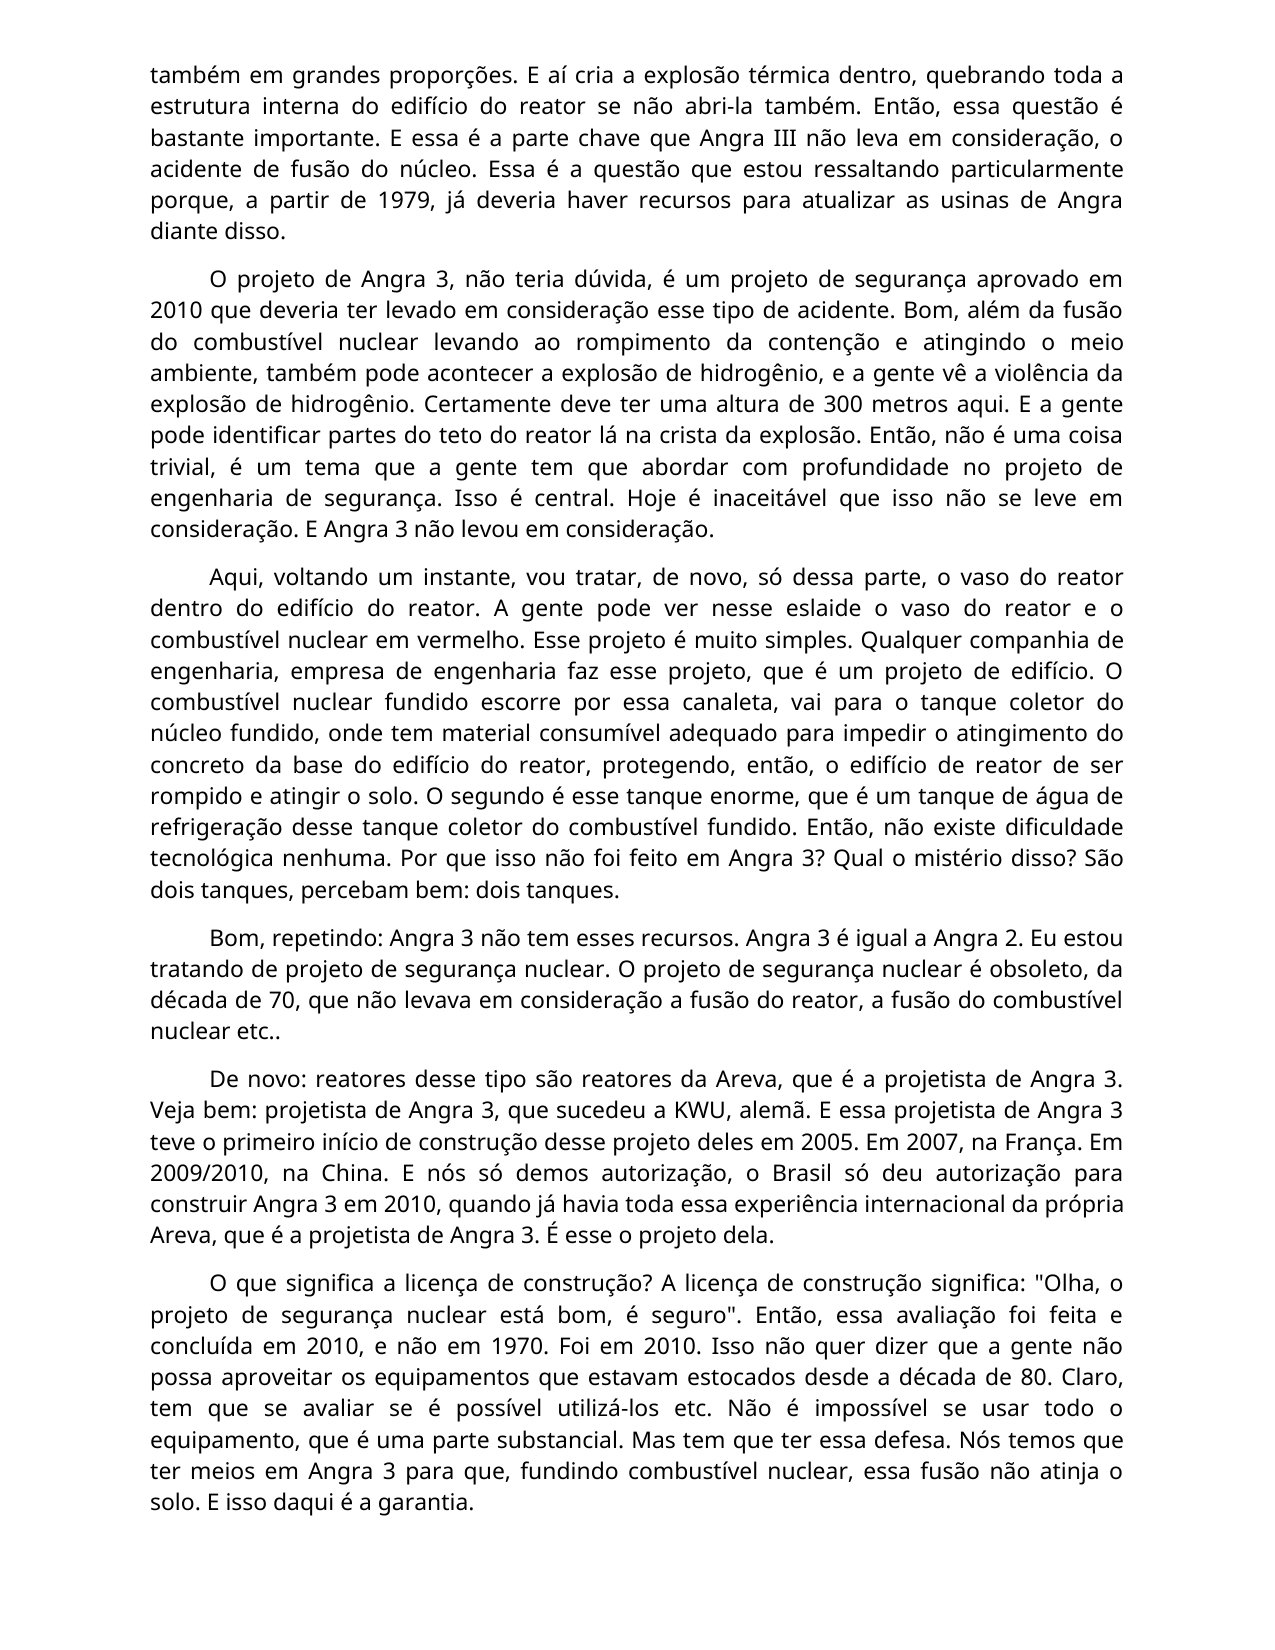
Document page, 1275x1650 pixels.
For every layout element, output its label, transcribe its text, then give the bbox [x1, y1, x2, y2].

text O que significa a licença de construção? A licença de construção significa: "Olha, o projeto de segurança nuclear está bom, é seguro". Então, essa avaliação foi feita e concluída em 2010, e não em 1970. Foi em 2010. Isso não quer dizer que a gente não possa aproveitar os equipamentos que estavam estocados desde a década de 80. Claro, tem que se avaliar se é possível utilizá-los etc. Não é impossível se usar todo o equipamento, que é uma parte substancial. Mas tem que ter essa defesa. Nós temos que ter meios em Angra 3 para que, fundindo combustível nuclear, essa fusão não atinja o solo. E isso daqui é a garantia. [150, 1267, 1125, 1517]
text De novo: reatores desse tipo são reatores da Areva, que é a projetista de Angra 3. Veja bem: projetista de Angra 3, que sucedeu a KWU, alemã. E essa projetista de Angra 3 teve o primeiro início de construção desse projeto deles em 2005. Em 2007, na França. Em 2009/2010, na China. E nós só demos autorização, o Brasil só deu autorização para construir Angra 3 em 2010, quando já havia toda essa experiência internacional da própria Areva, que é a projetista de Angra 3. É esse o projeto dela. [150, 1063, 1125, 1251]
text Aqui, voltando um instante, vou tratar, de novo, só dessa parte, o vaso do reator dentro do edifício do reator. A gente pode ver nesse eslaide o vaso do reator e o combustível nuclear em vermelho. Esse projeto é muito simples. Qualquer companhia de engenharia, empresa de engenharia faz esse projeto, que é um projeto de edifício. O combustível nuclear fundido escorre por essa canaleta, vai para o tanque coletor do núcleo fundido, onde tem material consumível adequado para impedir o atingimento do concreto da base do edifício do reator, protegendo, então, o edifício de reator de ser rompido e atingir o solo. O segundo é esse tanque enorme, que é um tanque de água de refrigeração desse tanque coletor do combustível fundido. Então, não existe dificuldade tecnológica nenhuma. Por que isso não foi feito em Angra 3? Qual o mistério disso? São dois tanques, percebam bem: dois tanques. [150, 561, 1125, 905]
text Bom, repetindo: Angra 3 não tem esses recursos. Angra 3 é igual a Angra 2. Eu estou tratando de projeto de segurança nuclear. O projeto de segurança nuclear é obsoleto, da década de 70, que não levava em consideração a fusão do reator, a fusão do combustível nuclear etc.. [150, 922, 1125, 1047]
text O projeto de Angra 3, não teria dúvida, é um projeto de segurança aprovado em 2010 que deveria ter levado em consideração esse tipo de acidente. Bom, além da fusão do combustível nuclear levando ao rompimento da contenção e atingindo o meio ambiente, também pode acontecer a explosão de hidrogênio, e a gente vê a violência da explosão de hidrogênio. Certamente deve ter uma altura de 300 metros aqui. E a gente pode identificar partes do teto do reator lá na crista da explosão. Então, não é uma coisa trivial, é um tema que a gente tem que abordar com profundidade no projeto de engenharia de segurança. Isso é central. Hoje é inaceitável que isso não se leve em consideração. E Angra 3 não levou em consideração. [150, 263, 1125, 544]
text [150, 59, 1125, 247]
